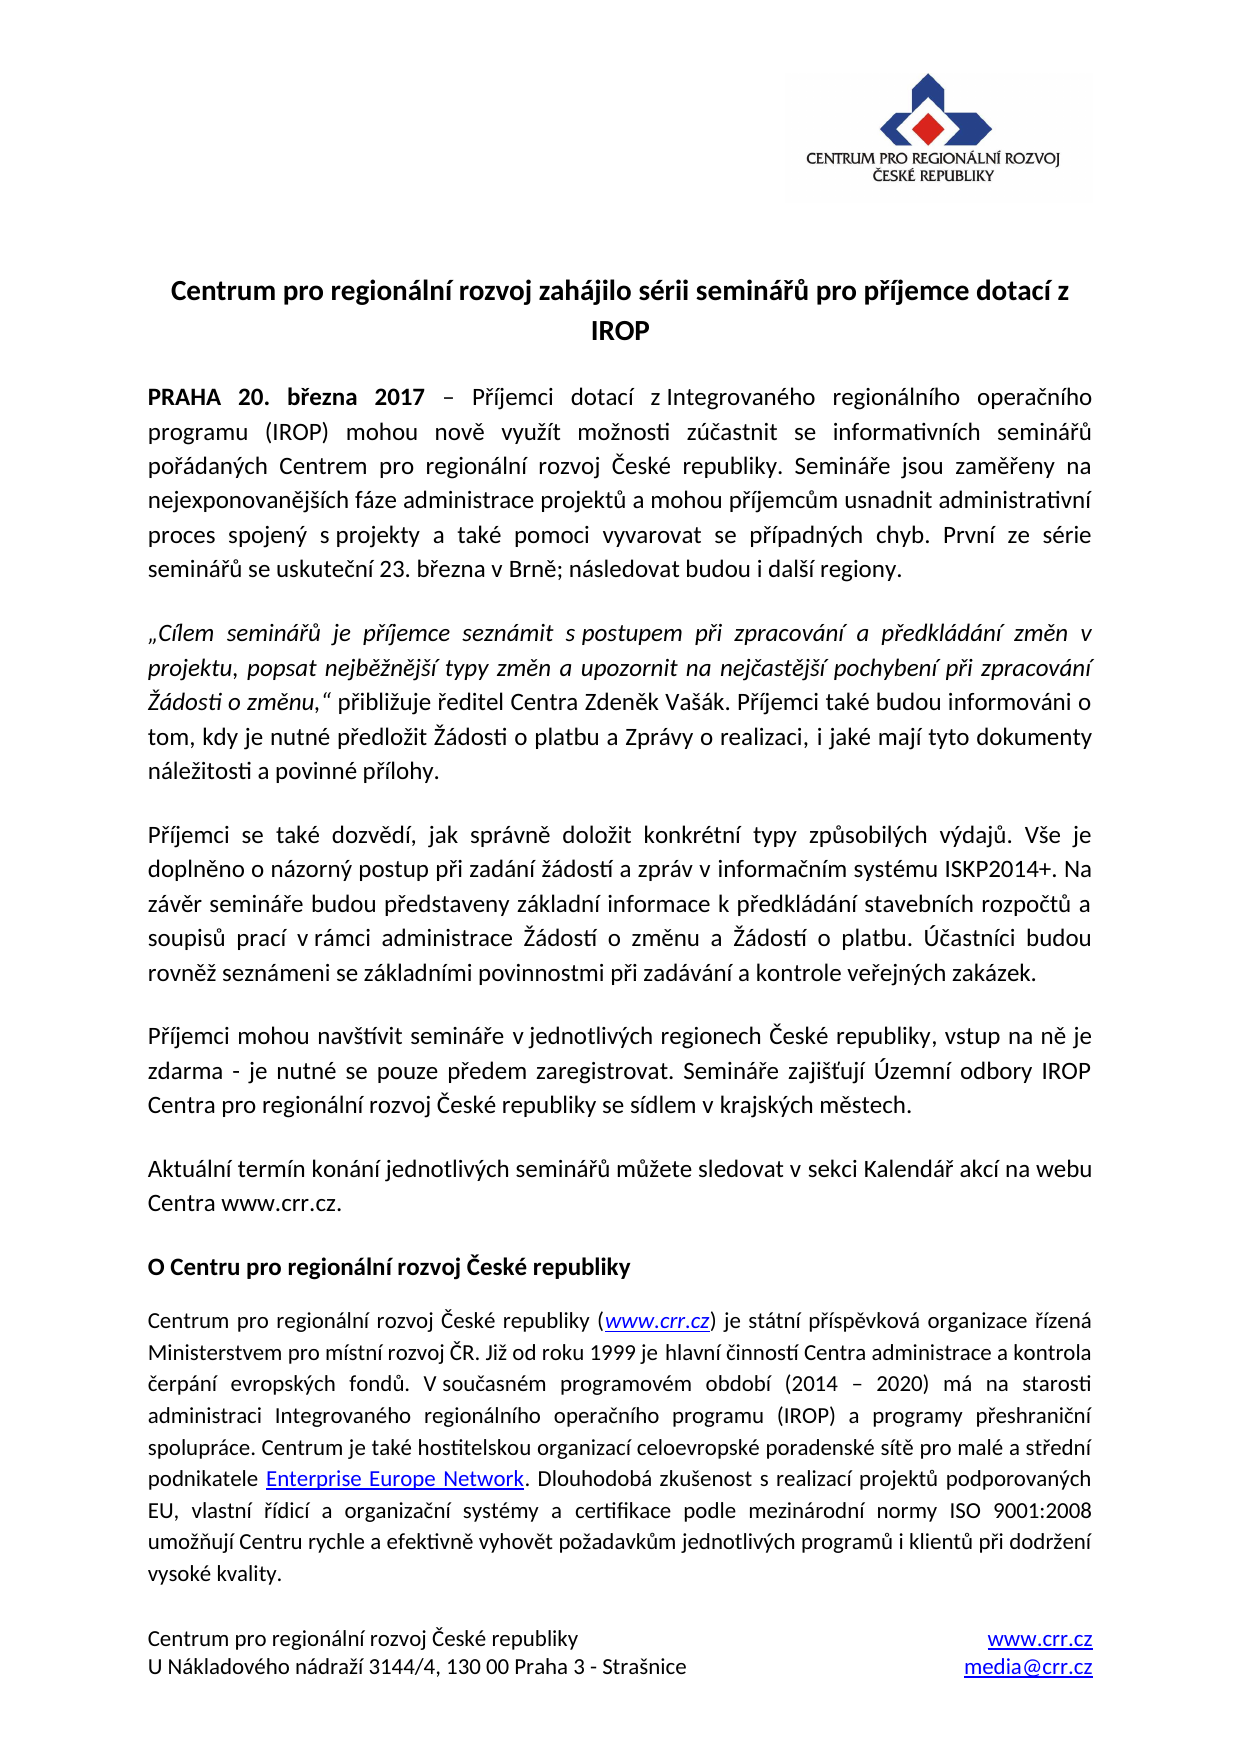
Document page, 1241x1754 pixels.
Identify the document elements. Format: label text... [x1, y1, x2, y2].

text „Cílem seminářů je příjemce seznámit s postupem při zpracování a předkládání změn v projektu, popsat nejběžnější typy změn a upozornit na nejčastější pochybení při zpracování Žádosti o změnu,“ přibližuje ředitel Centra Zdeněk Vašák. Příjemci také budou informováni o tom, kdy je nutné předložit Žádosti o platbu a Zprávy o realizaci, i jaké mají tyto dokumenty náležitosti a povinné přílohy. [148, 617, 1093, 786]
text Aktuální termín konání jednotlivých seminářů můžete sledovat v sekci Kalendář akcí na webu Centra www.crr.cz. [148, 1153, 1093, 1218]
picture [784, 73, 1093, 203]
text Příjemci mohou navštívit semináře v jednotlivých regionech České republiky, vstup na ně je zdarma - je nutné se pouze předem zaregistrovat. Semináře zajišťují Územní odbory IROP Centra pro regionální rozvoj České republiky se sídlem v krajských městech. [148, 1020, 1093, 1120]
text Příjemci se také dozvědí, jak správně doložit konkrétní typy způsobilých výdajů. Vše je doplněno o názorný postup při zadání žádostí a zpráv v informačním systému ISKP2014+. Na závěr semináře budou představeny základní informace k předkládání stavebních rozpočtů a soupisů prací v rámci administrace Žádostí o změnu a Žádostí o platbu. Účastníci budou rovněž seznámeni se základními povinnostmi při zadávání a kontrole veřejných zakázek. [148, 819, 1093, 987]
text O Centru pro regionální rozvoj České republiky [148, 1251, 1093, 1282]
text PRAHA 20. března 2017 – Příjemci dotací z Integrovaného regionálního operačního programu (IROP) mohou nově využít možnosti zúčastnit se informativních seminářů pořádaných Centrem pro regionální rozvoj České republiky. Semináře jsou zaměřeny na nejexponovanějších fáze administrace projektů a mohou příjemcům usnadnit administrativní proces spojený s projekty a také pomoci vyvarovat se případných chyb. První ze série seminářů se uskuteční 23. března v Brně; následovat budou i další regiony. [148, 381, 1093, 584]
subtitle Centrum pro regionální rozvoj zahájilo sérii seminářů pro příjemce dotací z IROP [148, 272, 1093, 347]
text Centrum pro regionální rozvoj České republiky (www.crr.cz) je státní příspěvková organizace řízená Ministerstvem pro místní rozvoj ČR. Již od roku 1999 je hlavní činností Centra administrace a kontrola čerpání evropských fondů. V současném programovém období (2014 – 2020) má na starosti administraci Integrovaného regionálního operačního programu (IROP) a programy přeshraniční spolupráce. Centrum je také hostitelskou organizací celoevropské poradenské sítě pro malé a střední podnikatele Enterprise Europe Network. Dlouhodobá zkušenost s realizací projektů podporovaných EU, vlastní řídicí a organizační systémy a certifikace podle mezinárodní normy ISO 9001:2008 umožňují Centru rychle a efektivně vyhovět požadavkům jednotlivých programů i klientů při dodržení vysoké kvality. [148, 1306, 1093, 1587]
